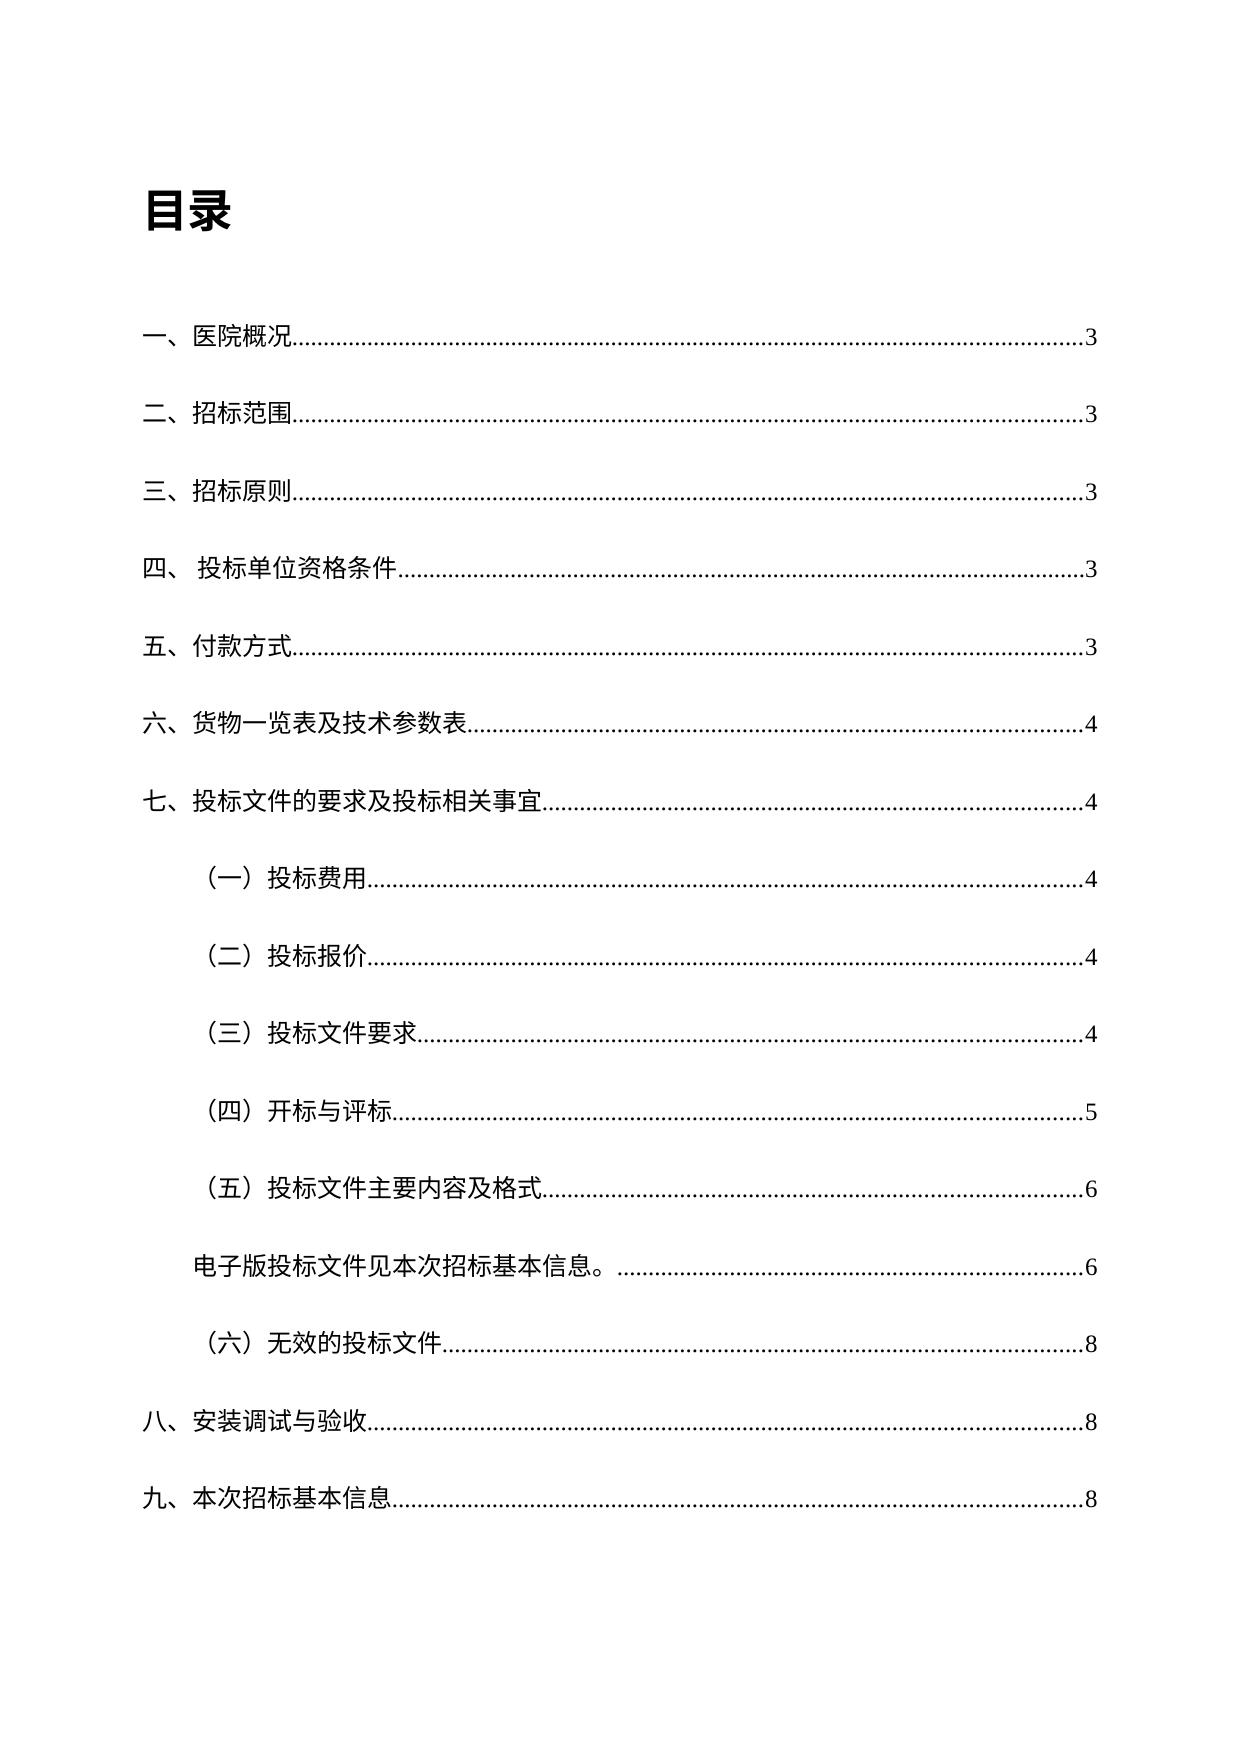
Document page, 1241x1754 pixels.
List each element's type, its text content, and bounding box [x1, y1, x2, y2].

text 一、医院概况 3 [142, 302, 1098, 367]
text 三、招标原则 3 [142, 457, 1098, 522]
text 八、安装调试与验收 8 [142, 1387, 1098, 1452]
text 四、 投标单位资格条件 3 [142, 534, 1098, 599]
text 目录 [142, 159, 1098, 256]
text （三）投标文件要求 4 [192, 999, 1098, 1064]
text （二）投标报价 4 [192, 922, 1098, 987]
text （五）投标文件主要内容及格式 6 [192, 1154, 1098, 1219]
text （四）开标与评标 5 [192, 1077, 1098, 1142]
text 七、投标文件的要求及投标相关事宜 4 [142, 767, 1098, 832]
text （六）无效的投标文件 8 [192, 1309, 1098, 1374]
text 五、付款方式 3 [142, 612, 1098, 677]
text 六、货物一览表及技术参数表 4 [142, 689, 1098, 754]
text （一）投标费用 4 [192, 844, 1098, 909]
text 电子版投标文件见本次招标基本信息。 6 [192, 1232, 1098, 1297]
text 九、本次招标基本信息 8 [142, 1464, 1098, 1529]
text 二、招标范围 3 [142, 379, 1098, 444]
